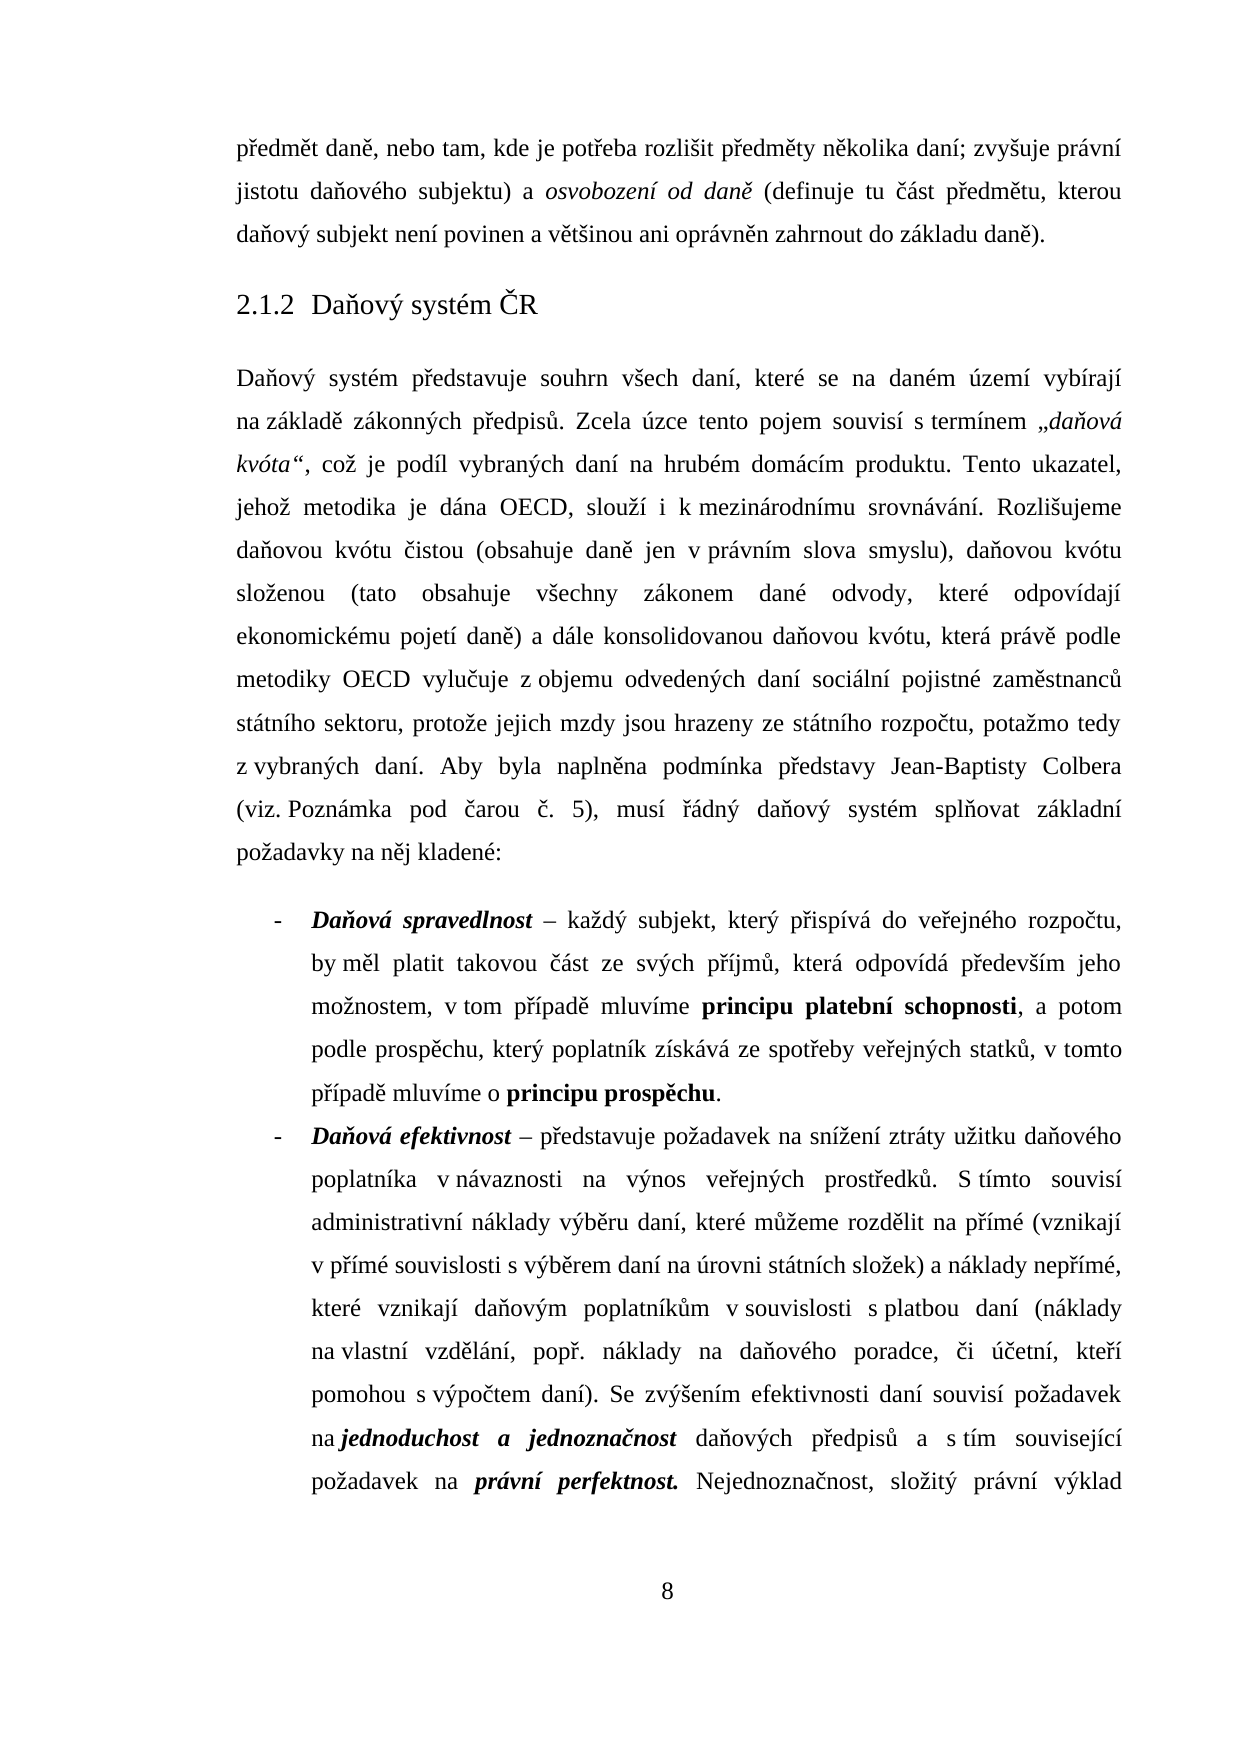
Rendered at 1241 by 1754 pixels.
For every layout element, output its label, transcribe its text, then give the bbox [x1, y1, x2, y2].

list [274, 1121, 1122, 1494]
text Daňový systém představuje souhrn všech daní, které se na daném území vybírají na základě zákonných předpisů. Zcela úzce tento pojem souvisí s termínem „daňová kvóta“, což je podíl vybraných daní na hrubém domácím produktu. Tento ukazatel, jehož metodika je dána OECD, slouží i k mezinárodnímu srovnávání. Rozlišujeme daňovou kvótu čistou (obsahuje daně jen v právním slova smyslu), daňovou kvótu složenou (tato obsahuje všechny zákonem dané odvody, které odpovídají ekonomickému pojetí daně) a dále konsolidovanou daňovou kvótu, která právě podle metodiky OECD vylučuje z objemu odvedených daní sociální pojistné zaměstnanců státního sektoru, protože jejich mzdy jsou hrazeny ze státního rozpočtu, potažmo tedy z vybraných daní. Aby byla naplněna podmínka představy Jean-Baptisty Colbera (viz. Poznámka pod čarou č. 5), musí řádný daňový systém splňovat základní požadavky na něj kladené: [236, 363, 1122, 866]
list Daňová spravedlnost – každý subjekt, který přispívá do veřejného rozpočtu, by měl platit takovou část ze svých příjmů, která odpovídá především jeho možnostem, v tom případě mluvíme principu platební schopnosti, a potom podle prospěchu, který poplatník získává ze spotřeby veřejných statků, v tomto případě mluvíme o principu prospěchu. [274, 905, 1122, 1106]
subtitle Daňový systém ČR [236, 287, 1122, 321]
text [236, 133, 1122, 248]
